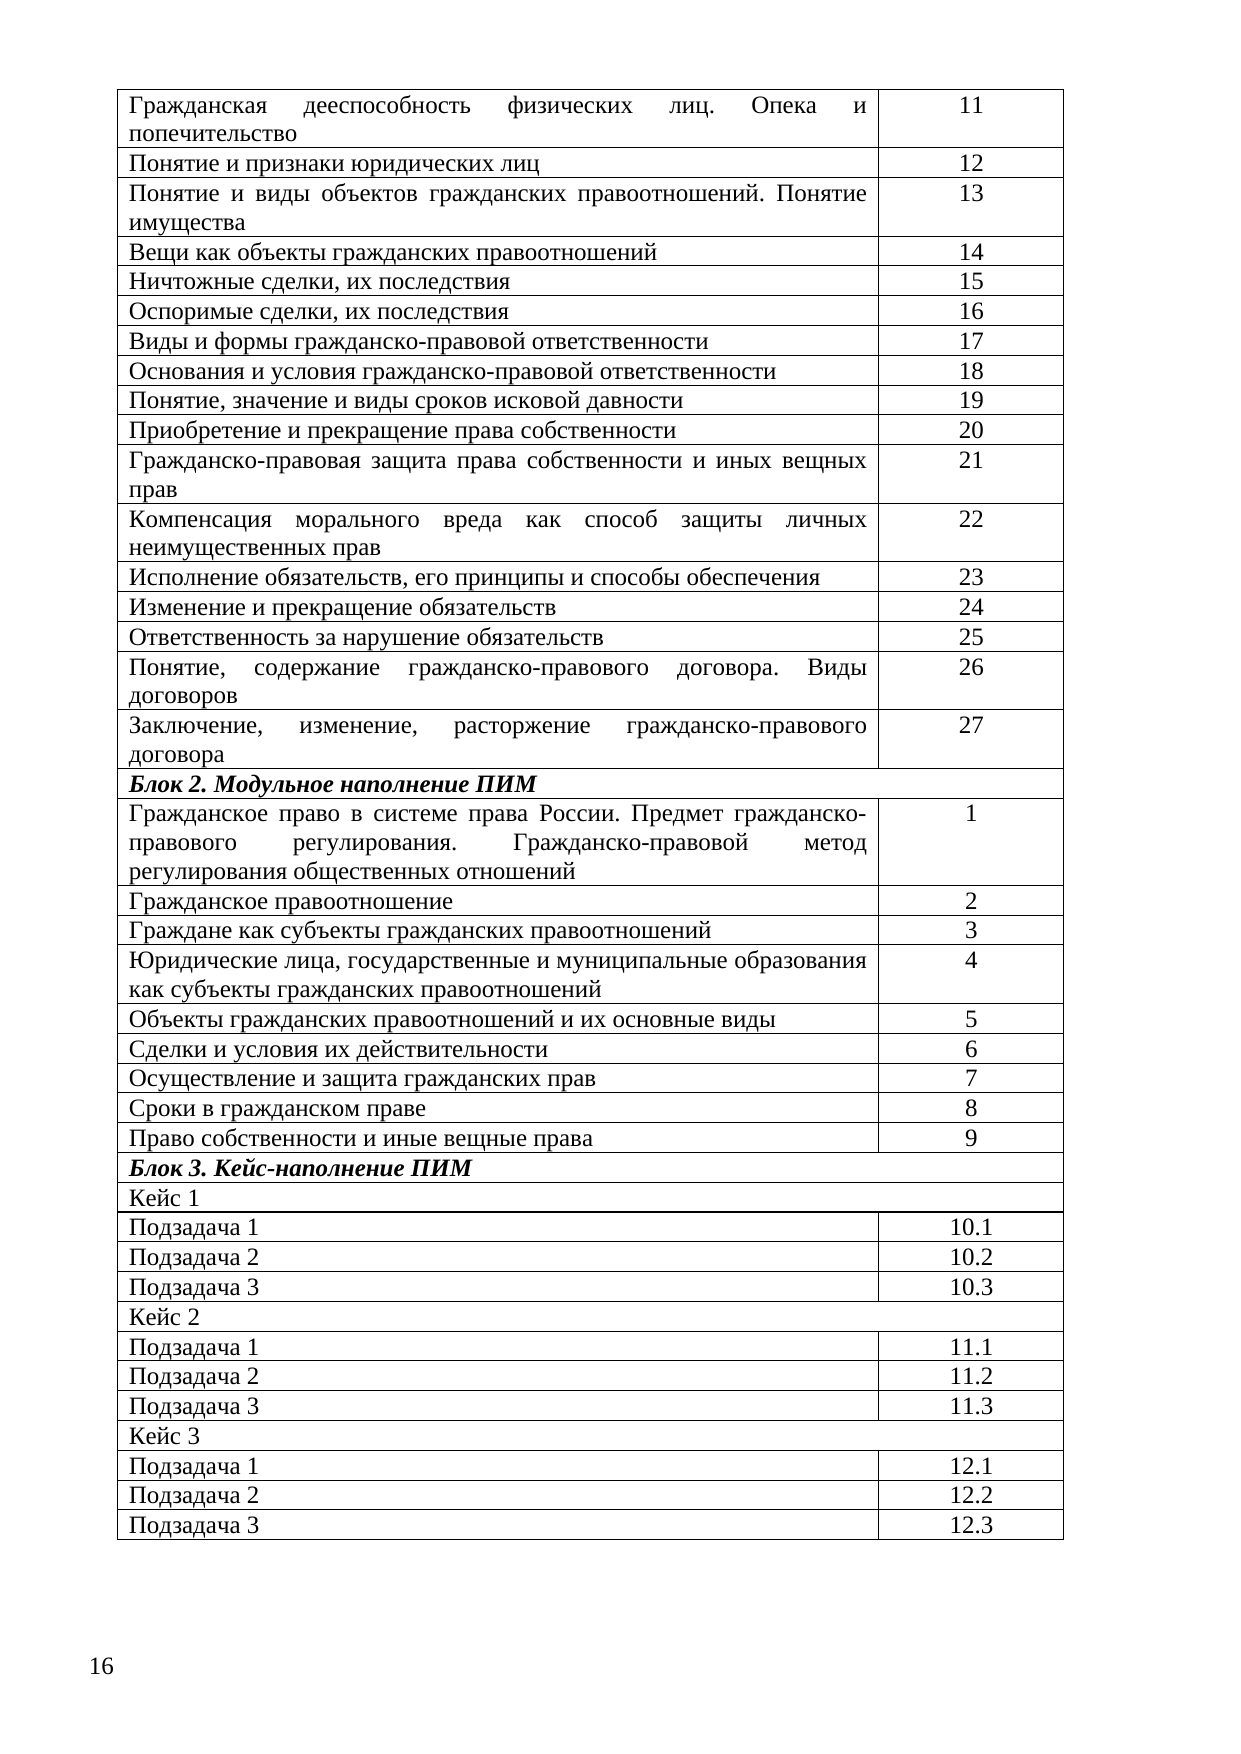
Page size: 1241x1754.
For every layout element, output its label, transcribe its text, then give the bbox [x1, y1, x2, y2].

table_cell 3 [879, 916, 1063, 944]
table_cell 14 [879, 237, 1063, 265]
table_cell 10.1 [879, 1213, 1063, 1241]
table_cell Ничтожные сделки, их последствия [118, 266, 878, 295]
table_cell Блок 3. Кейс-наполнение ПИМ [118, 1153, 1063, 1182]
table_cell 5 [879, 1004, 1063, 1033]
table_cell 13 [879, 178, 1063, 236]
table_cell 12.2 [879, 1481, 1063, 1509]
table_cell Гражданское право в системе права России. Предмет гражданско-правового регулирования. Гражданско-правовой метод регулирования общественных отношений [118, 799, 878, 885]
table_cell 10.3 [879, 1272, 1063, 1301]
table_cell Кейс 1 [118, 1183, 1063, 1211]
table_cell Подзадача 2 [118, 1242, 878, 1271]
table_cell 10.2 [879, 1242, 1063, 1271]
table_cell Заключение, изменение, расторжение гражданско-правового договора [118, 710, 878, 768]
table_cell 11.3 [879, 1391, 1063, 1420]
table_cell Граждане как субъекты гражданских правоотношений [118, 916, 878, 944]
table_cell 12.3 [879, 1510, 1063, 1539]
table_cell 18 [879, 356, 1063, 384]
table_cell Объекты гражданских правоотношений и их основные виды [118, 1004, 878, 1033]
table_cell Гражданское правоотношение [118, 886, 878, 914]
table_cell Право собственности и иные вещные права [118, 1123, 878, 1152]
table_cell 20 [879, 415, 1063, 444]
table_cell Приобретение и прекращение права собственности [118, 415, 878, 444]
table_cell Виды и формы гражданско-правовой ответственности [118, 326, 878, 355]
table_cell Сроки в гражданском праве [118, 1093, 878, 1122]
table_cell 8 [879, 1093, 1063, 1122]
table_cell Основания и условия гражданско-правовой ответственности [118, 356, 878, 384]
table_cell Подзадача 3 [118, 1391, 878, 1420]
table_cell Кейс 2 [118, 1302, 1063, 1331]
table_cell Понятие, значение и виды сроков исковой давности [118, 386, 878, 414]
table_cell 12.1 [879, 1451, 1063, 1479]
table_cell 16 [879, 296, 1063, 325]
table_cell Подзадача 2 [118, 1481, 878, 1509]
table_cell 11.2 [879, 1361, 1063, 1390]
table_cell Понятие и виды объектов гражданских правоотношений. Понятие имущества [118, 178, 878, 236]
table_cell 27 [879, 710, 1063, 768]
table_cell Подзадача 1 [118, 1213, 878, 1241]
table_cell Изменение и прекращение обязательств [118, 592, 878, 621]
table_cell 19 [879, 386, 1063, 414]
table_cell Подзадача 1 [118, 1332, 878, 1360]
table_cell Подзадача 3 [118, 1510, 878, 1539]
table_cell 2 [879, 886, 1063, 914]
table_cell 1 [879, 799, 1063, 885]
table_cell Блок 2. Модульное наполнение ПИМ [118, 769, 1063, 797]
table_cell Осуществление и защита гражданских прав [118, 1064, 878, 1092]
table_cell Подзадача 2 [118, 1361, 878, 1390]
table_cell Подзадача 1 [118, 1451, 878, 1479]
table_cell 6 [879, 1034, 1063, 1062]
table_cell Вещи как объекты гражданских правоотношений [118, 237, 878, 265]
table_cell 4 [879, 945, 1063, 1003]
table_cell Исполнение обязательств, его принципы и способы обеспечения [118, 562, 878, 591]
table_cell 22 [879, 504, 1063, 561]
table_cell 21 [879, 445, 1063, 503]
table_cell 24 [879, 592, 1063, 621]
table_cell Гражданская дееспособность физических лиц. Опека и попечительство [118, 90, 878, 147]
table_cell Понятие и признаки юридических лиц [118, 148, 878, 177]
table_cell 26 [879, 652, 1063, 709]
table_cell Компенсация морального вреда как способ защиты личных неимущественных прав [118, 504, 878, 561]
table_cell Гражданско-правовая защита права собственности и иных вещных прав [118, 445, 878, 503]
table_cell 23 [879, 562, 1063, 591]
table_cell 25 [879, 622, 1063, 651]
table_cell 9 [879, 1123, 1063, 1152]
table_cell Подзадача 3 [118, 1272, 878, 1301]
table_cell Оспоримые сделки, их последствия [118, 296, 878, 325]
table_cell Юридические лица, государственные и муниципальные образования как субъекты гражданских правоотношений [118, 945, 878, 1003]
table_cell Понятие, содержание гражданско-правового договора. Виды договоров [118, 652, 878, 709]
table_cell 17 [879, 326, 1063, 355]
table_cell 15 [879, 266, 1063, 295]
table_cell 11 [879, 90, 1063, 147]
table_cell 12 [879, 148, 1063, 177]
table_cell Сделки и условия их действительности [118, 1034, 878, 1062]
table_cell Кейс 3 [118, 1421, 1063, 1450]
table_cell 11.1 [879, 1332, 1063, 1360]
table_cell Ответственность за нарушение обязательств [118, 622, 878, 651]
table_cell 7 [879, 1064, 1063, 1092]
